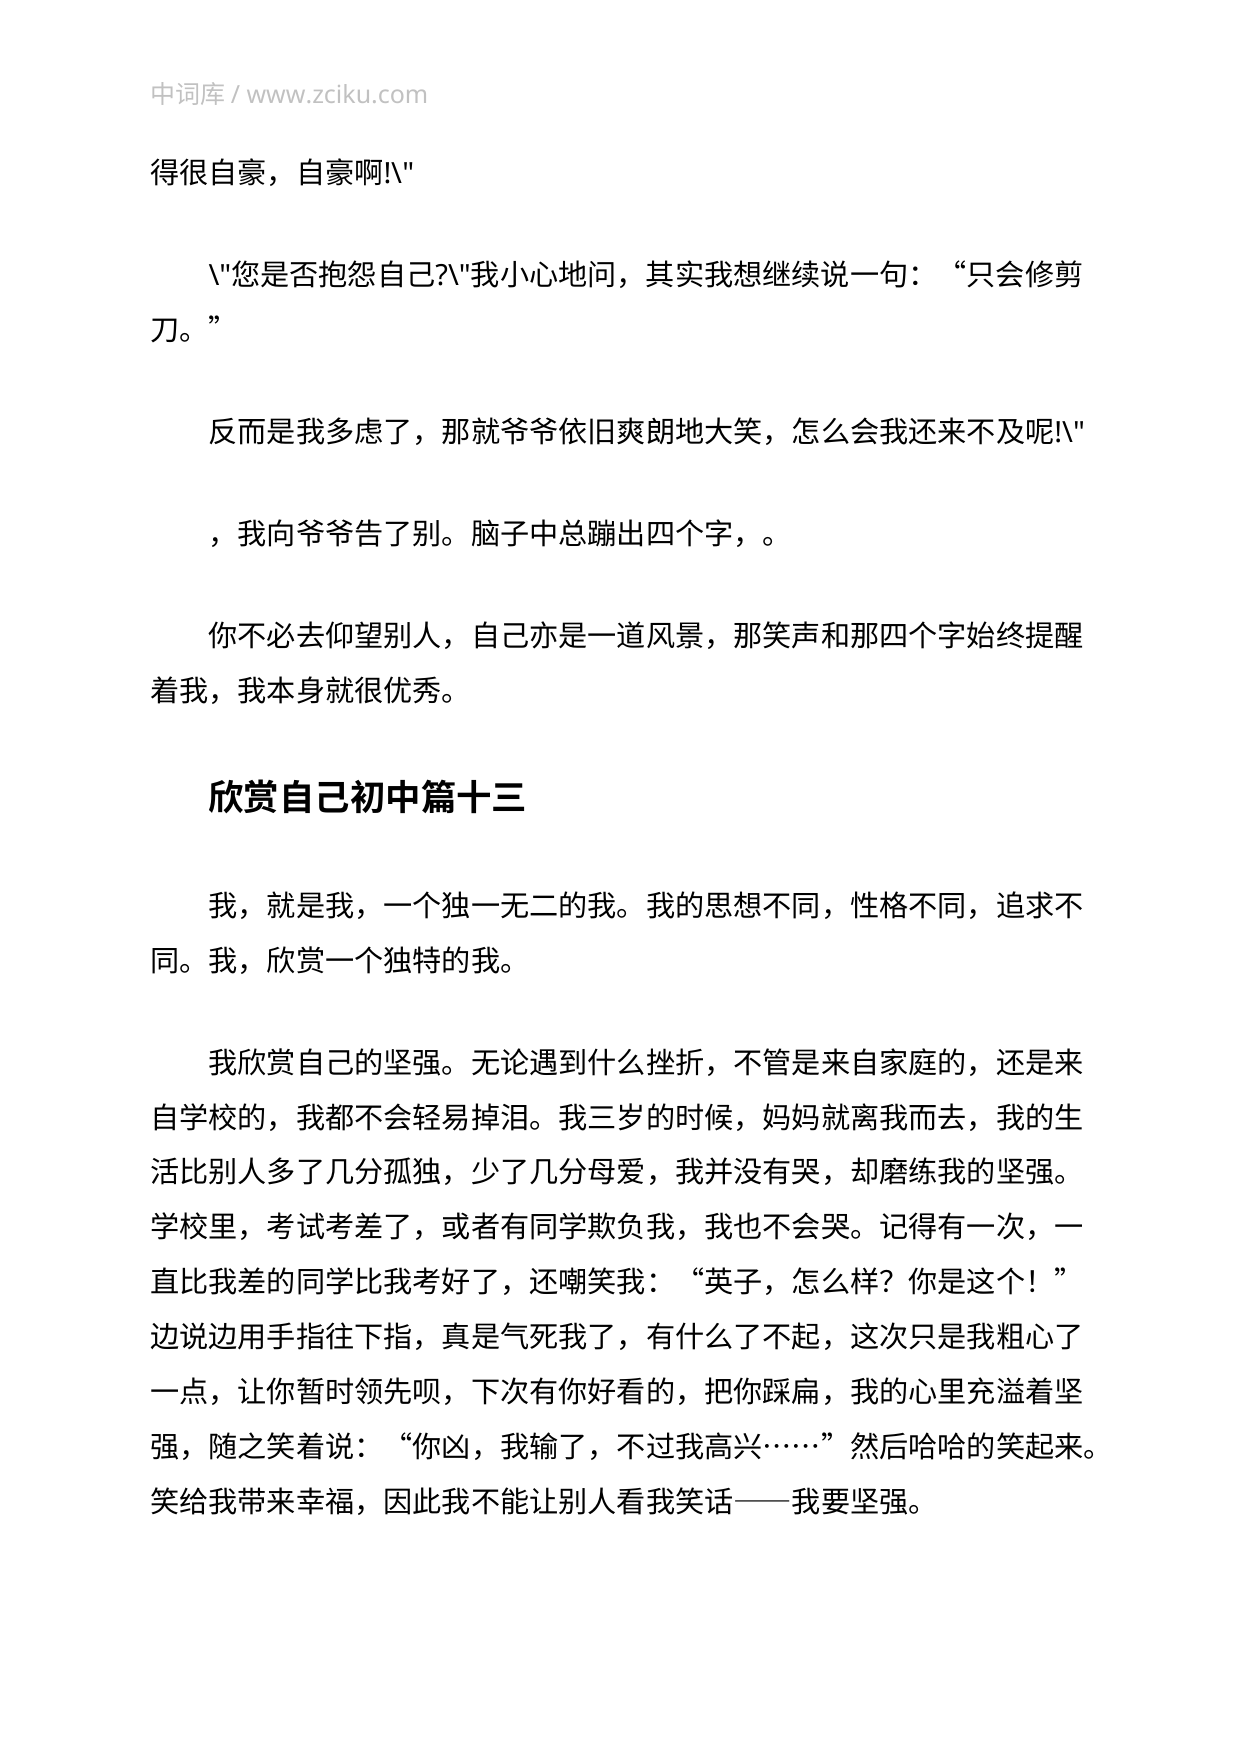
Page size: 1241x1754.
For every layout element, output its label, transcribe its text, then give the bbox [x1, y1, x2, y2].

text 我，就是我，一个独一无二的我。我的思想不同，性格不同，追求不同。我，欣赏一个独特的我。 [150, 883, 1090, 980]
text \"您是否抱怨自己?\"我小心地问，其实我想继续说一句：“只会修剪刀。” [150, 252, 1090, 349]
text ，我向爷爷告了别。脑子中总蹦出四个字，。 [150, 511, 1090, 553]
text 你不必去仰望别人，自己亦是一道风景，那笑声和那四个字始终提醒着我，我本身就很优秀。 [150, 612, 1090, 710]
text 欣赏自己初中篇十三 [150, 769, 1090, 820]
text 反而是我多虑了，那就爷爷依旧爽朗地大笑，怎么会我还来不及呢!\" [150, 409, 1090, 451]
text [150, 150, 1090, 192]
text 我欣赏自己的坚强。无论遇到什么挫折，不管是来自家庭的，还是来自学校的，我都不会轻易掉泪。我三岁的时候，妈妈就离我而去，我的生活比别人多了几分孤独，少了几分母爱，我并没有哭，却磨练我的坚强。学校里，考试考差了，或者有同学欺负我，我也不会哭。记得有一次，一直比我差的同学比我考好了，还嘲笑我：“英子，怎么样？你是这个！”边说边用手指往下指，真是气死我了，有什么了不起，这次只是我粗心了一点，让你暂时领先呗，下次有你好看的，把你踩扁，我的心里充溢着坚强，随之笑着说：“你凶，我输了，不过我高兴……”然后哈哈的笑起来。笑给我带来幸福，因此我不能让别人看我笑话——我要坚强。 [150, 1039, 1090, 1521]
